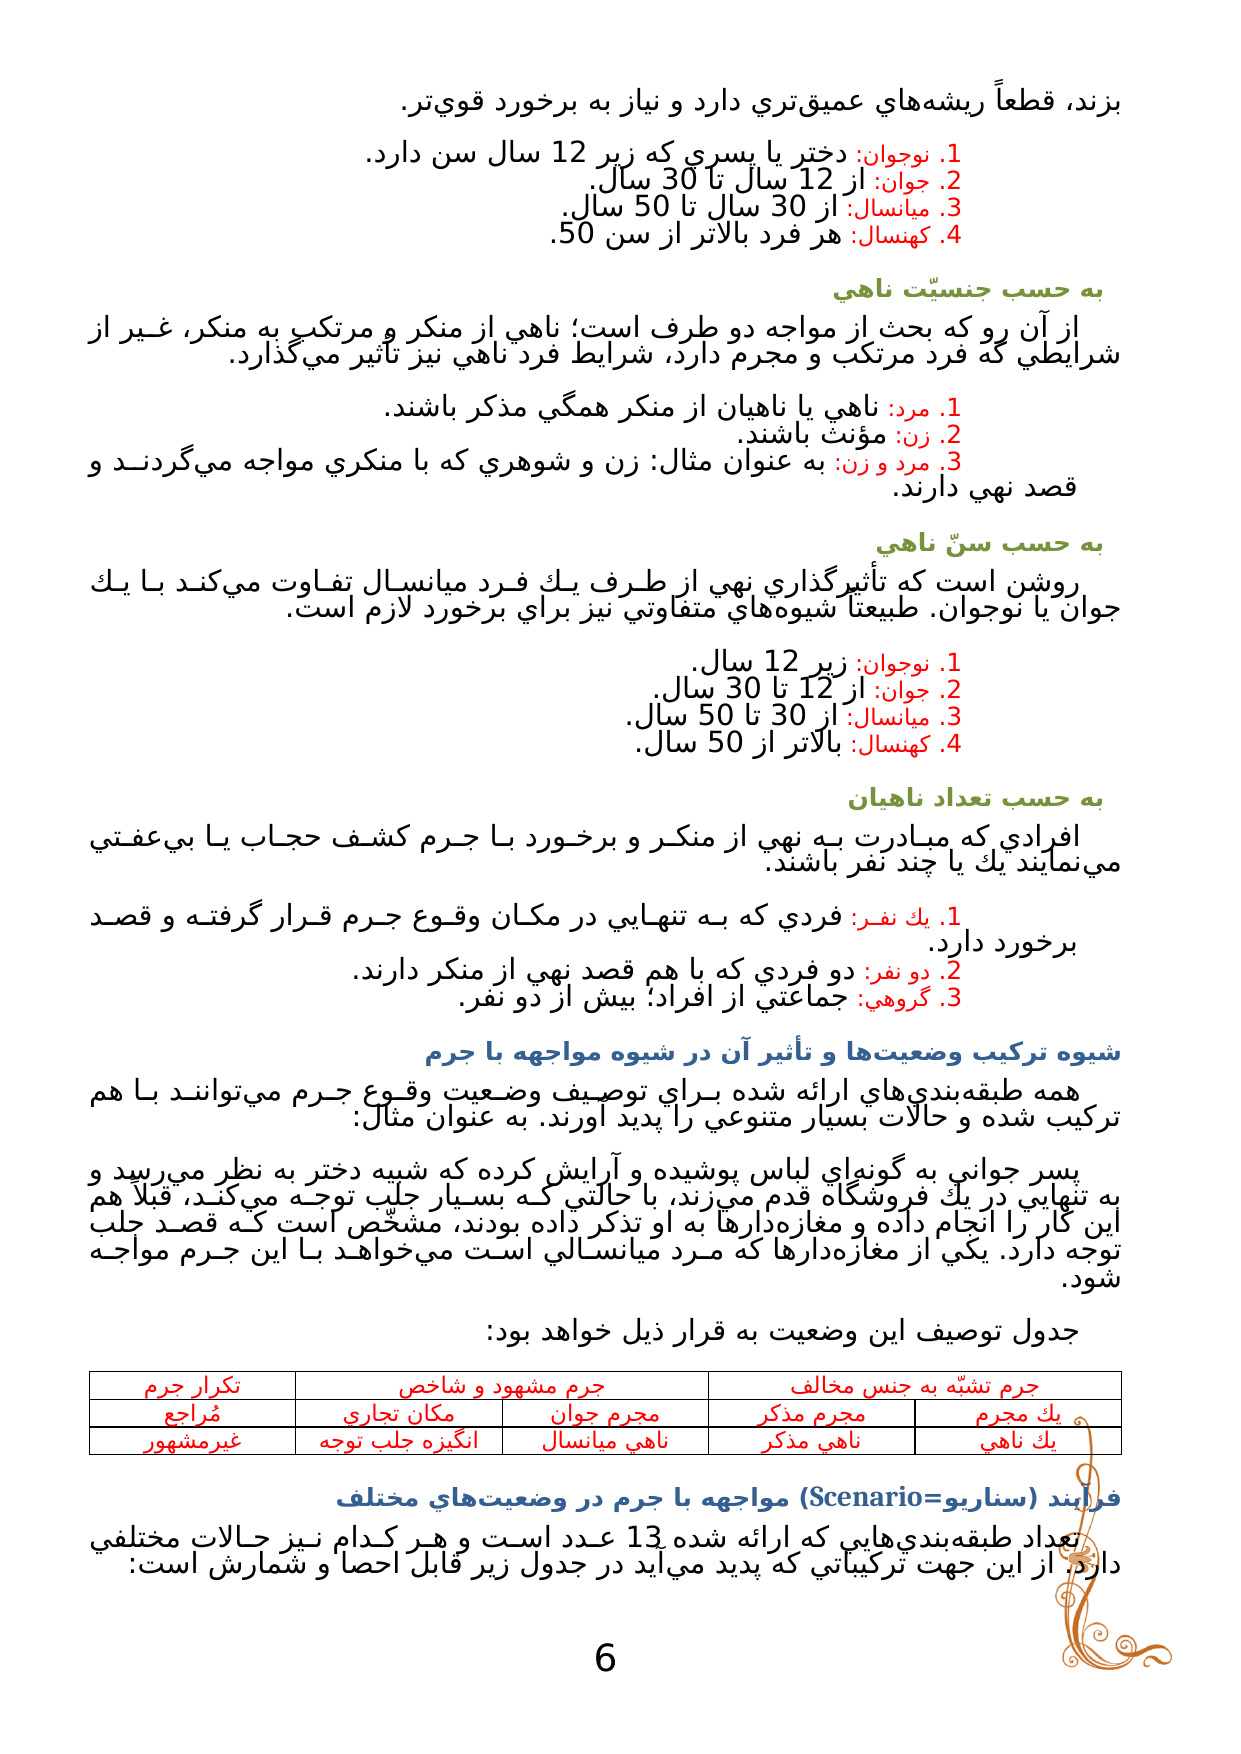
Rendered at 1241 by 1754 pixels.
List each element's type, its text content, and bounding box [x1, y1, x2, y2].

list دو نفر: دو فردي كه با هم قصد نهي از منكر دارند. [89, 958, 454, 985]
subtitle فرآيند (سناريو=Scenario) مواجهه با جرم در وضعيت‌هاي مختلف [89, 1480, 1122, 1514]
list ميانسال: از 30 تا 50 سال. [89, 703, 1078, 731]
list يك نفر: فردي كه به تنهايي در مكان وقوع جرم قرار گرفته و قصد برخورد دارد. [89, 904, 1078, 958]
text روشن است كه تأثيرگذاري نهي از طرف يك فرد ميانسال تفاوت مي‌كند با يك جوان يا نوجوان. طبيعتاً شيوه‌هاي متفاوتي نيز براي برخورد لازم است. [89, 570, 1122, 624]
text پسر جواني به گونه‌اي لباس پوشيده و آرايش كرده كه شبيه دختر به نظر مي‌رسد و به تنهايي در يك فروشگاه قدم مي‌زند، با حالتي كه بسيار جلب توجه مي‌كند، قبلاً هم اين كار را انجام داده و مغازه‌دارها به او تذكر داده بودند، مشخّص است كه قصد جلب توجه دارد. يكي از مغازه‌دارها كه مرد ميانسالي است مي‌خواهد با اين جرم مواجه شود. [89, 1158, 1122, 1294]
text همه طبقه‌بندي‌هاي ارائه شده براي توصيف وضعيت وقوع جرم مي‌توانند با هم تركيب شده و حالات بسيار متنوعي را پديد آورند. به عنوان مثال: [89, 1079, 1122, 1133]
list مرد: ناهي يا ناهيان از منكر همگي مذكر باشند. [625, 395, 1078, 422]
text تعداد طبقه‌بندي‌هايي كه ارائه شده 13 عدد است و هر كدام نيز حالات مختلفي دارد. از اين جهت تركيباتي كه پديد مي‌آيد در جدول زير قابل احصا و شمارش است: [89, 1526, 1122, 1580]
table_cell يك ناهي [916, 1428, 1121, 1454]
table_cell يك مجرم [916, 1400, 1121, 1426]
list نوجوان: دختر يا پسري كه زير 12 سال سن دارد. [89, 141, 1078, 168]
text از آن رو كه بحث از مواجه دو طرف است؛ ناهي از منكر و مرتكب به منكر، غير از شرايطي كه فرد مرتكب و مجرم دارد، شرايط فرد ناهي نيز تأثير مي‌گذارد. [89, 316, 1122, 370]
table_cell انگيزه جلب توجه [296, 1428, 502, 1454]
subtitle به حسب تعداد ناهيان [89, 783, 1104, 812]
table_cell ناهي مذكر [709, 1428, 914, 1454]
list مرد: ناهي يا ناهيان از منكر همگي مذكر باشند. [89, 395, 493, 422]
list كهنسال: بالاتر از 50 سال. [89, 731, 1078, 758]
list مرد: ناهي يا ناهيان از منكر همگي مذكر باشند. [473, 395, 645, 422]
table_cell مُراجع [90, 1400, 295, 1426]
list گروهي: جماعتي از افراد؛ بيش از دو نفر. [89, 985, 1078, 1012]
table_cell ناهي ميانسال [503, 1428, 708, 1454]
subtitle به حسب جنسيّت ناهي [89, 274, 1104, 303]
table_header جرم مشهود و شاخص [296, 1372, 708, 1399]
list ميانسال: از 30 سال تا 50 سال. [89, 195, 1078, 222]
table_cell مكان تجاري [296, 1400, 502, 1426]
text جدول توصيف اين وضعيت به قرار ذيل خواهد بود: [89, 1319, 1122, 1346]
table_header تكرار جرم [90, 1372, 295, 1399]
table_header جرم تشبّه به جنس مخالف [709, 1372, 1121, 1399]
table_cell غيرمشهور [90, 1428, 295, 1454]
subtitle به حسب سنّ ناهي [89, 528, 1104, 558]
list مرد و زن: به عنوان مثال: زن و شوهري كه با منكري مواجه مي‌گردند و قصد نهي دارند. [89, 449, 1078, 503]
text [89, 89, 1122, 116]
table_cell مجرم مذكر [709, 1400, 914, 1426]
list جوان: از 12 تا 30 سال. [89, 676, 1078, 703]
text افرادي كه مبادرت به نهي از منكر و برخورد با جرم كشف حجاب يا بي‌عفتي مي‌نمايند يك يا چند نفر باشند. [89, 824, 1122, 879]
list نوجوان: زير 12 سال. [89, 649, 1078, 676]
list كهنسال: هر فرد بالاتر از سن 50. [89, 222, 1078, 249]
list جوان: از 12 سال تا 30 سال. [89, 168, 1078, 195]
subtitle شيوه تركيب وضعيت‌ها و تأثير آن در شيوه مواجهه با جرم [89, 1037, 1122, 1066]
list دو نفر: دو فردي كه با هم قصد نهي از منكر دارند. [434, 958, 1078, 985]
list زن: مؤنث باشند. [89, 422, 1078, 449]
table_cell مجرم جوان [503, 1400, 708, 1426]
